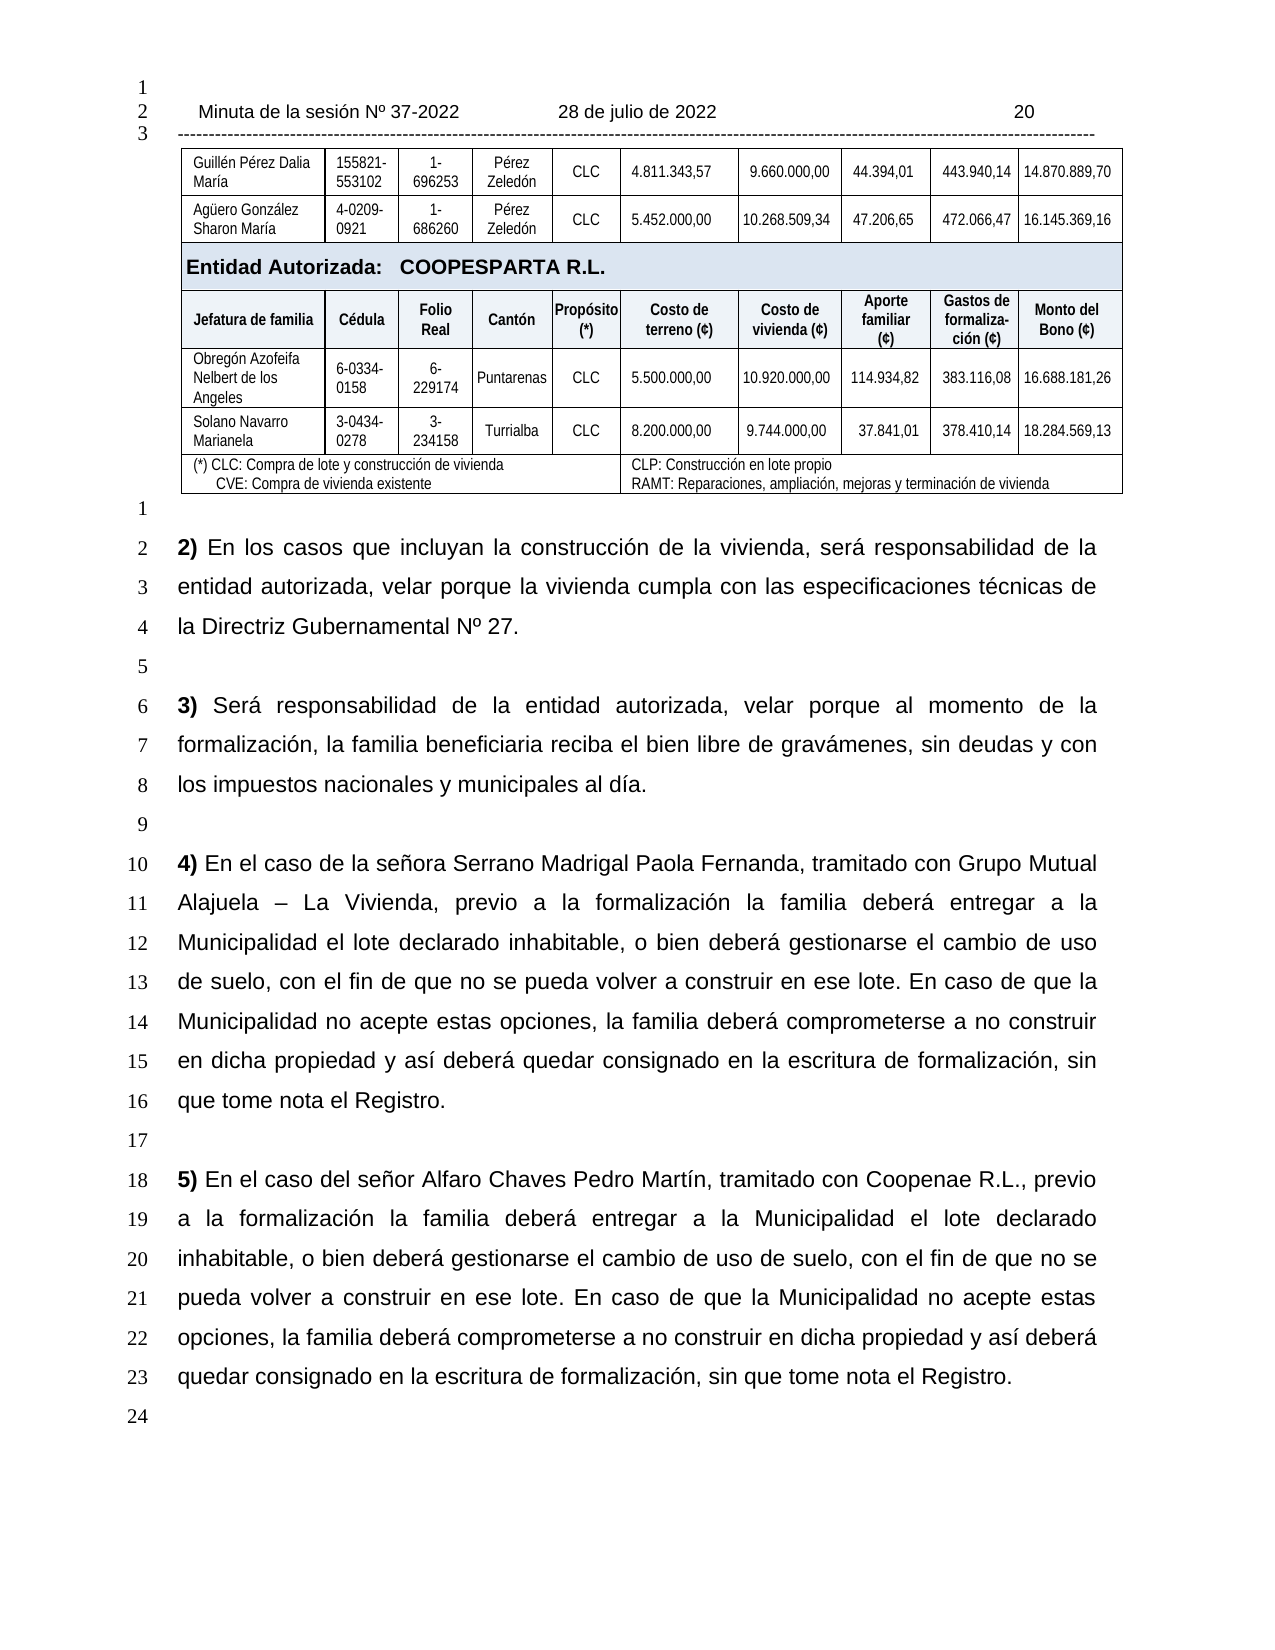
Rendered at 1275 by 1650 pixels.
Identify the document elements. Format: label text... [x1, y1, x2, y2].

table_cell 14.870.889,70 [1019, 149, 1122, 195]
table_cell Solano Navarro Marianela [182, 408, 324, 454]
table_cell 155821-553102 [326, 149, 398, 195]
table_cell 6-0334-0158 [326, 349, 398, 407]
table_cell CLC [553, 349, 620, 407]
table_cell CLC [553, 196, 620, 242]
table_cell 4-0209-0921 [326, 196, 398, 242]
table_cell Obregón Azofeifa Nelbert de los Angeles [182, 349, 324, 407]
table_cell (*) CLC: Compra de lote y construcción de vivienda CVE: Compra de vivienda existente [182, 455, 620, 493]
table_cell Pérez Zeledón [473, 196, 552, 242]
table_cell Costo de terreno (¢) [621, 291, 738, 348]
table_cell CLC [553, 149, 620, 195]
table_cell 37.841,01 [842, 408, 930, 454]
table_cell Cantón [473, 291, 552, 348]
table_cell 378.410,14 [931, 408, 1018, 454]
table_cell 3-0434-0278 [326, 408, 398, 454]
table_cell 10.920.000,00 [739, 349, 841, 407]
table_cell 114.934,82 [842, 349, 930, 407]
table_cell 5.452.000,00 [621, 196, 738, 242]
table_cell 472.066,47 [931, 196, 1018, 242]
table_cell Entidad Autorizada: COOPESPARTA R.L. [182, 243, 1122, 289]
text 3) Será responsabilidad de la entidad autorizada, velar porque al momento de la formalización, la familia beneficiaria reciba el bien libre de gravámenes, sin deudas y con los impuestos nacionales y municipales al día. [177, 692, 1098, 797]
table_cell Cédula [326, 291, 398, 348]
table_cell 5.500.000,00 [621, 349, 738, 407]
table_cell CLP: Construcción en lote propio RAMT: Reparaciones, ampliación, mejoras y terminación de vivienda [621, 455, 1122, 493]
table_cell Costo de vivienda (¢) [739, 291, 841, 348]
table_cell 383.116,08 [931, 349, 1018, 407]
table_cell 10.268.509,34 [739, 196, 841, 242]
text 4) En el caso de la señora Serrano Madrigal Paola Fernanda, tramitado con Grupo Mutual Alajuela – La Vivienda, previo a la formalización la familia deberá entregar a la Municipalidad el lote declarado inhabitable, o bien deberá gestionarse el cambio de uso de suelo, con el fin de que no se pueda volver a construir en ese lote. En caso de que la Municipalidad no acepte estas opciones, la familia deberá comprometerse a no construir en dicha propiedad y así deberá quedar consignado en la escritura de formalización, sin que tome nota el Registro. [177, 850, 1098, 1113]
table_cell Gastos de formaliza-ción (¢) [931, 291, 1018, 348]
table_cell Jefatura de familia [182, 291, 324, 348]
table_cell Guillén Pérez Dalia María [182, 149, 324, 195]
table_cell Monto del Bono (¢) [1019, 291, 1122, 348]
table_cell 443.940,14 [931, 149, 1018, 195]
table_cell Agüero González Sharon María [182, 196, 324, 242]
table_cell Pérez Zeledón [473, 149, 552, 195]
table_cell 18.284.569,13 [1019, 408, 1122, 454]
table_cell 47.206,65 [842, 196, 930, 242]
text 2) En los casos que incluyan la construcción de la vivienda, será responsabilidad de la entidad autorizada, velar porque la vivienda cumpla con las especificaciones técnicas de la Directriz Gubernamental Nº 27. [177, 534, 1098, 639]
table_cell 6-229174 [399, 349, 472, 407]
table_cell 1-696253 [399, 149, 472, 195]
table_cell 16.145.369,16 [1019, 196, 1122, 242]
table_cell CLC [553, 408, 620, 454]
table_cell 1-686260 [399, 196, 472, 242]
table_cell 16.688.181,26 [1019, 349, 1122, 407]
table_cell 9.744.000,00 [739, 408, 841, 454]
table_cell 44.394,01 [842, 149, 930, 195]
table_cell Puntarenas [473, 349, 552, 407]
table_cell 9.660.000,00 [739, 149, 841, 195]
table_cell Folio Real [399, 291, 472, 348]
table_cell 4.811.343,57 [621, 149, 738, 195]
table_cell Turrialba [473, 408, 552, 454]
table_cell Propósito (*) [553, 291, 620, 348]
table_cell 8.200.000,00 [621, 408, 738, 454]
table_cell Aporte familiar (¢) [842, 291, 930, 348]
text 5) En el caso del señor Alfaro Chaves Pedro Martín, tramitado con Coopenae R.L., previo a la formalización la familia deberá entregar a la Municipalidad el lote declarado inhabitable, o bien deberá gestionarse el cambio de uso de suelo, con el fin de que no se pueda volver a construir en ese lote. En caso de que la Municipalidad no acepte estas opciones, la familia deberá comprometerse a no construir en dicha propiedad y así deberá quedar consignado en la escritura de formalización, sin que tome nota el Registro. [177, 1166, 1098, 1389]
table_cell 3-234158 [399, 408, 472, 454]
